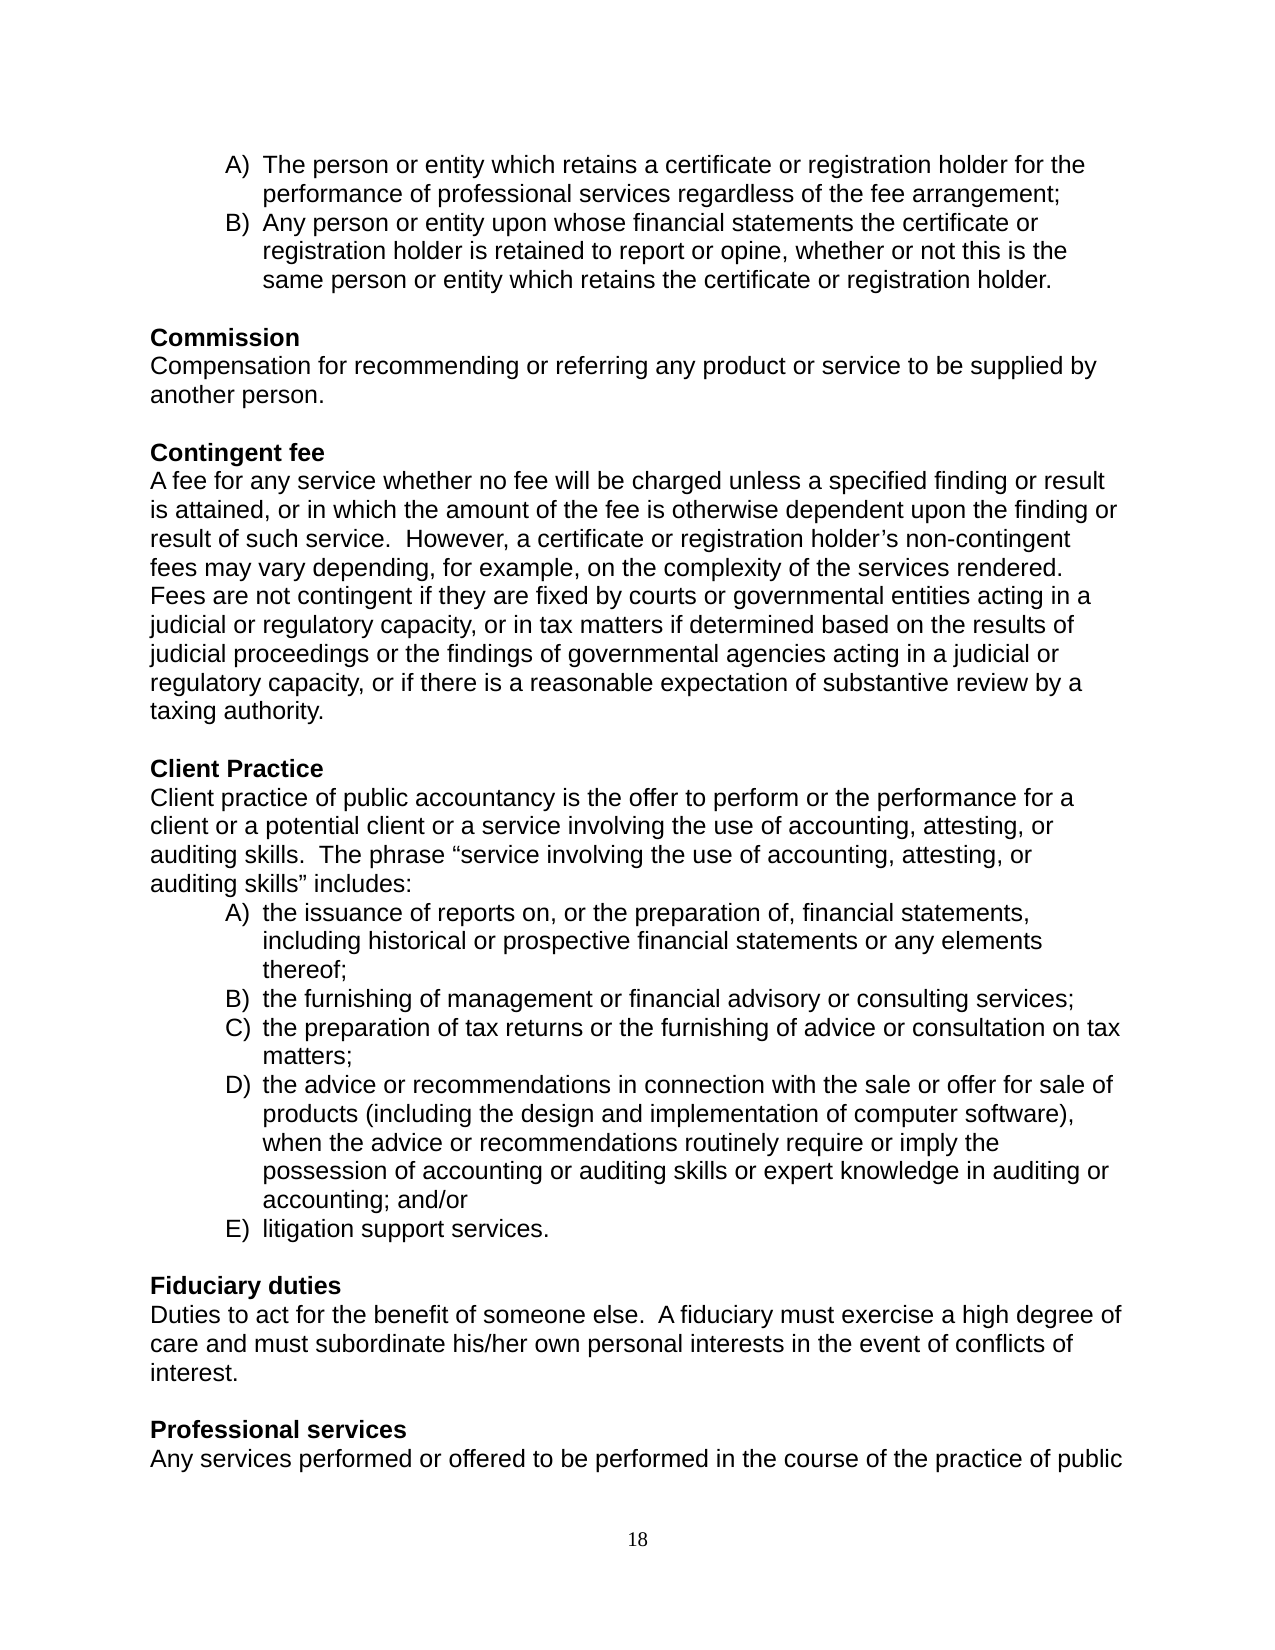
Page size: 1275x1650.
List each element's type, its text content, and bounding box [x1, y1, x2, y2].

text Client Practice [150, 754, 1125, 782]
text E) litigation support services. [225, 1214, 1125, 1242]
text Client practice of public accountancy is the offer to perform or the performance for a client or a potential client or a service involving the use of accounting, attesting, or auditing skills. The phrase “service involving the use of accounting, attesting, or auditing skills” includes: [150, 782, 1125, 897]
text D) the advice or recommendations in connection with the sale or offer for sale of products (including the design and implementation of computer software), when the advice or recommendations routinely require or imply the possession of accounting or auditing skills or expert knowledge in auditing or accounting; and/or [225, 1070, 1125, 1214]
text A) The person or entity which retains a certificate or registration holder for the performance of professional services regardless of the fee arrangement; [225, 150, 1125, 207]
text Duties to act for the benefit of someone else. A fiduciary must exercise a high degree of care and must subordinate his/her own personal interests in the event of conflicts of interest. [150, 1300, 1125, 1386]
text A) the issuance of reports on, or the preparation of, financial statements, including historical or prospective financial statements or any elements thereof; [225, 897, 1125, 984]
text C) the preparation of tax returns or the furnishing of advice or consultation on tax matters; [225, 1012, 1125, 1070]
text Fiduciary duties [150, 1271, 1125, 1300]
text Commission [150, 322, 1125, 351]
text Professional services [150, 1415, 1125, 1444]
text B) the furnishing of management or financial advisory or consulting services; [225, 984, 1125, 1012]
text Compensation for recommending or referring any product or service to be supplied by another person. [150, 351, 1125, 409]
text A fee for any service whether no fee will be charged unless a specified finding or result is attained, or in which the amount of the fee is otherwise dependent upon the finding or result of such service. However, a certificate or registration holder’s non-contingent fees may vary depending, for example, on the complexity of the services rendered. Fees are not contingent if they are fixed by courts or governmental entities acting in a judicial or regulatory capacity, or in tax matters if determined based on the results of judicial proceedings or the findings of governmental agencies acting in a judicial or regulatory capacity, or if there is a reasonable expectation of substantive review by a taxing authority. [150, 466, 1125, 725]
text B) Any person or entity upon whose financial statements the certificate or registration holder is retained to report or opine, whether or not this is the same person or entity which retains the certificate or registration holder. [225, 207, 1125, 294]
text Contingent fee [150, 437, 1125, 466]
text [150, 1444, 1125, 1472]
